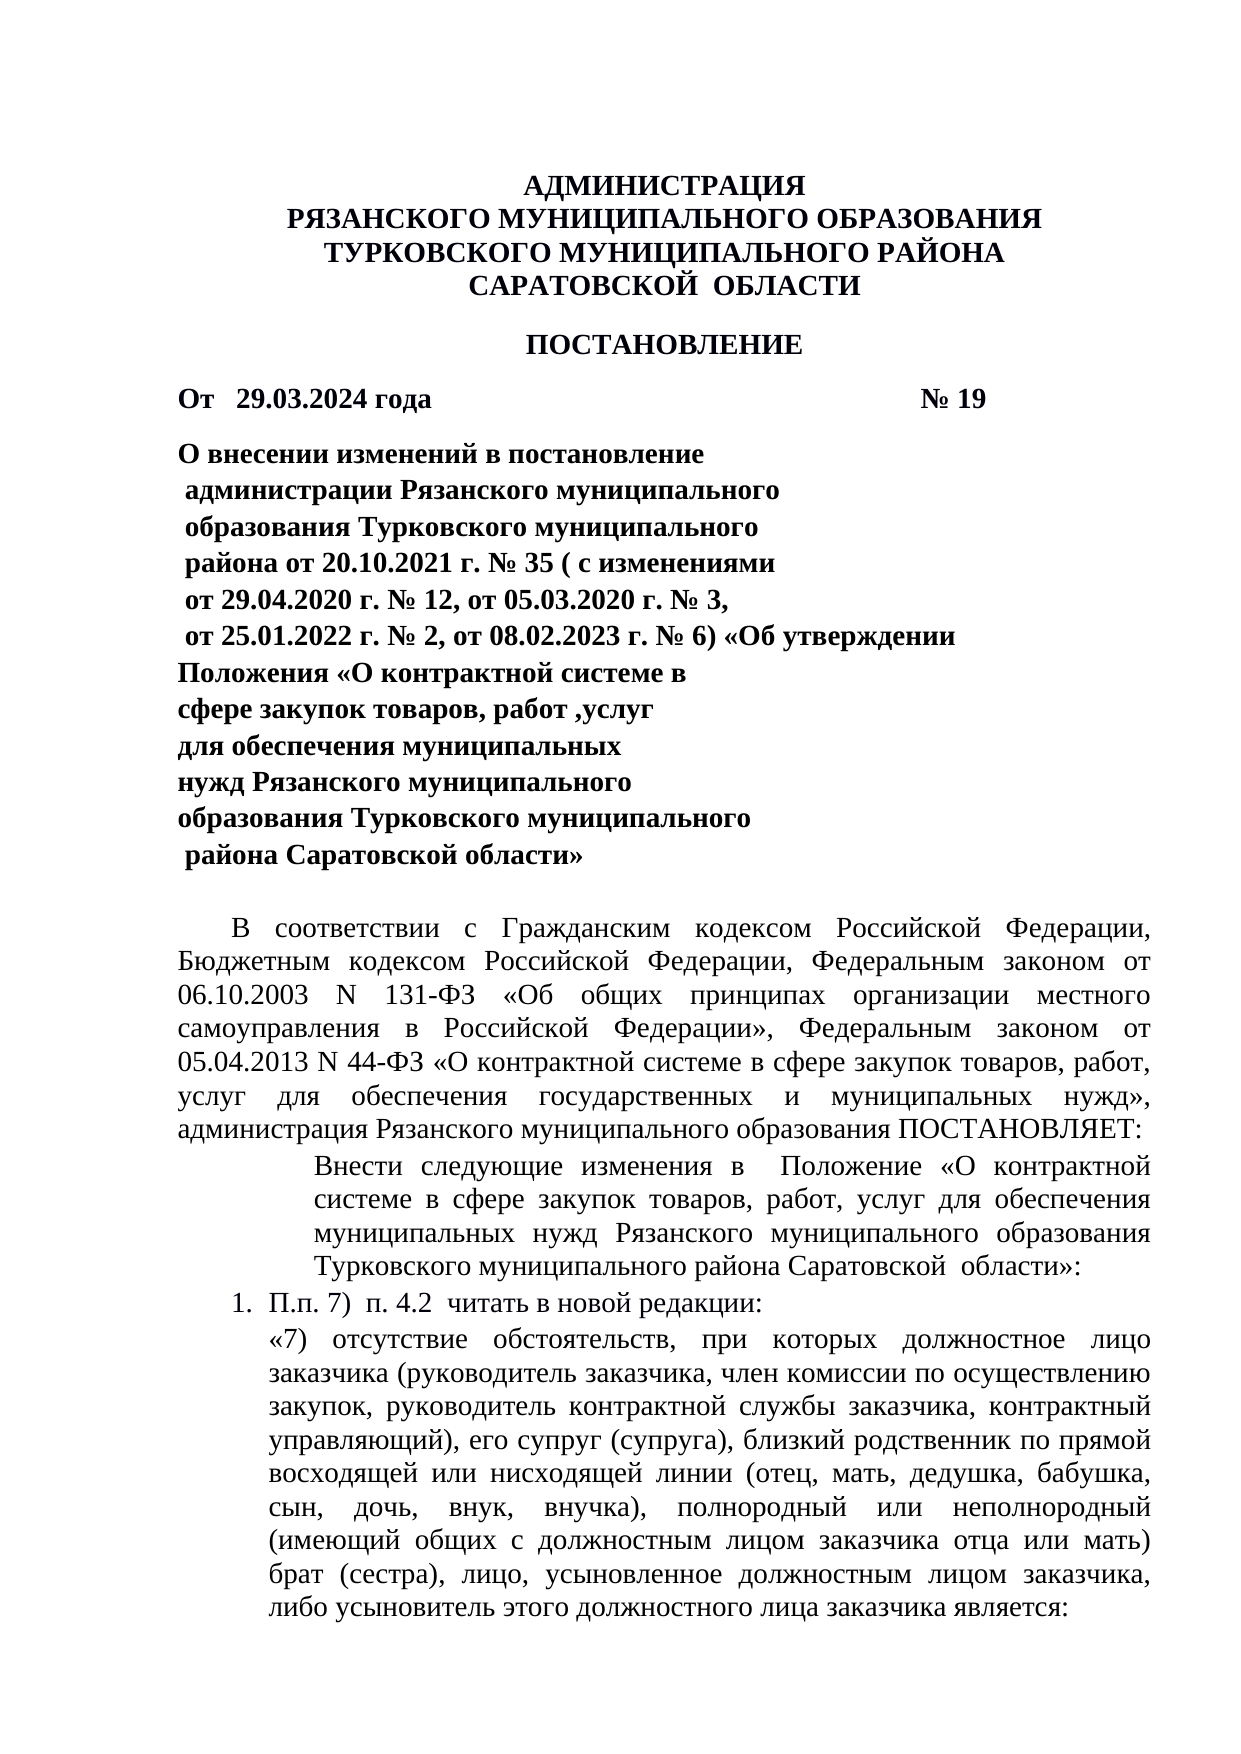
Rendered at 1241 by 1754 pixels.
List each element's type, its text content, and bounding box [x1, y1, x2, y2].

text от 29.04.2020 г. № 12, от 05.03.2020 г. № 3, [177, 582, 1152, 615]
text от 25.01.2022 г. № 2, от 08.02.2023 г. № 6) «Об утверждении [177, 618, 1152, 652]
text ТУРКОВСКОГО МУНИЦИПАЛЬНОГО РАЙОНА [177, 235, 1152, 268]
list П.п. 7) п. 4.2 читать в новой редакции: [231, 1285, 1152, 1318]
text «7) отсутствие обстоятельств, при которых должностное лицо заказчика (руководитель заказчика, член комиссии по осуществлению закупок, руководитель контрактной службы заказчика, контрактный управляющий), его супруг (супруга), близкий родственник по прямой восходящей или нисходящей линии (отец, мать, дедушка, бабушка, сын, дочь, внук, внучка), полнородный или неполнородный (имеющий общих с должностным лицом заказчика отца или мать) брат (сестра), лицо, усыновленное должностным лицом заказчика, либо усыновитель этого должностного лица заказчика является: [268, 1321, 1152, 1623]
text для обеспечения муниципальных [177, 728, 1152, 761]
text АДМИНИСТРАЦИЯ [177, 168, 1152, 201]
text От 29.03.2024 года № 19 [177, 382, 1152, 415]
text САРАТОВСКОЙ ОБЛАСТИ [177, 268, 1152, 302]
text района Саратовской области» [177, 837, 1152, 871]
text РЯЗАНСКОГО МУНИЦИПАЛЬНОГО ОБРАЗОВАНИЯ [177, 201, 1152, 235]
text образования Турковского муниципального [177, 801, 1152, 834]
text В соответствии с Гражданским кодексом Российской Федерации, Бюджетным кодексом Российской Федерации, Федеральным законом от 06.10.2003 N 131-ФЗ «Об общих принципах организации местного самоуправления в Российской Федерации», Федеральным законом от 05.04.2013 N 44-ФЗ «О контрактной системе в сфере закупок товаров, работ, услуг для обеспечения государственных и муниципальных нужд», администрация Рязанского муниципального образования ПОСТАНОВЛЯЕТ: [177, 910, 1152, 1145]
text Внести следующие изменения в Положение «О контрактной системе в сфере закупок товаров, работ, услуг для обеспечения муниципальных нужд Рязанского муниципального образования Турковского муниципального района Саратовской области»: [313, 1148, 1152, 1282]
text нужд Рязанского муниципального [177, 764, 1152, 798]
text района от 20.10.2021 г. № 35 ( с изменениями [177, 545, 1152, 579]
text сфере закупок товаров, работ ,услуг [177, 691, 1152, 725]
text О внесении изменений в постановление [177, 436, 1152, 469]
text образования Турковского муниципального [177, 509, 1152, 542]
text администрации Рязанского муниципального [177, 472, 1152, 506]
text ПОСТАНОВЛЕНИЕ [177, 327, 1152, 361]
text Положения «О контрактной системе в [177, 655, 1152, 688]
